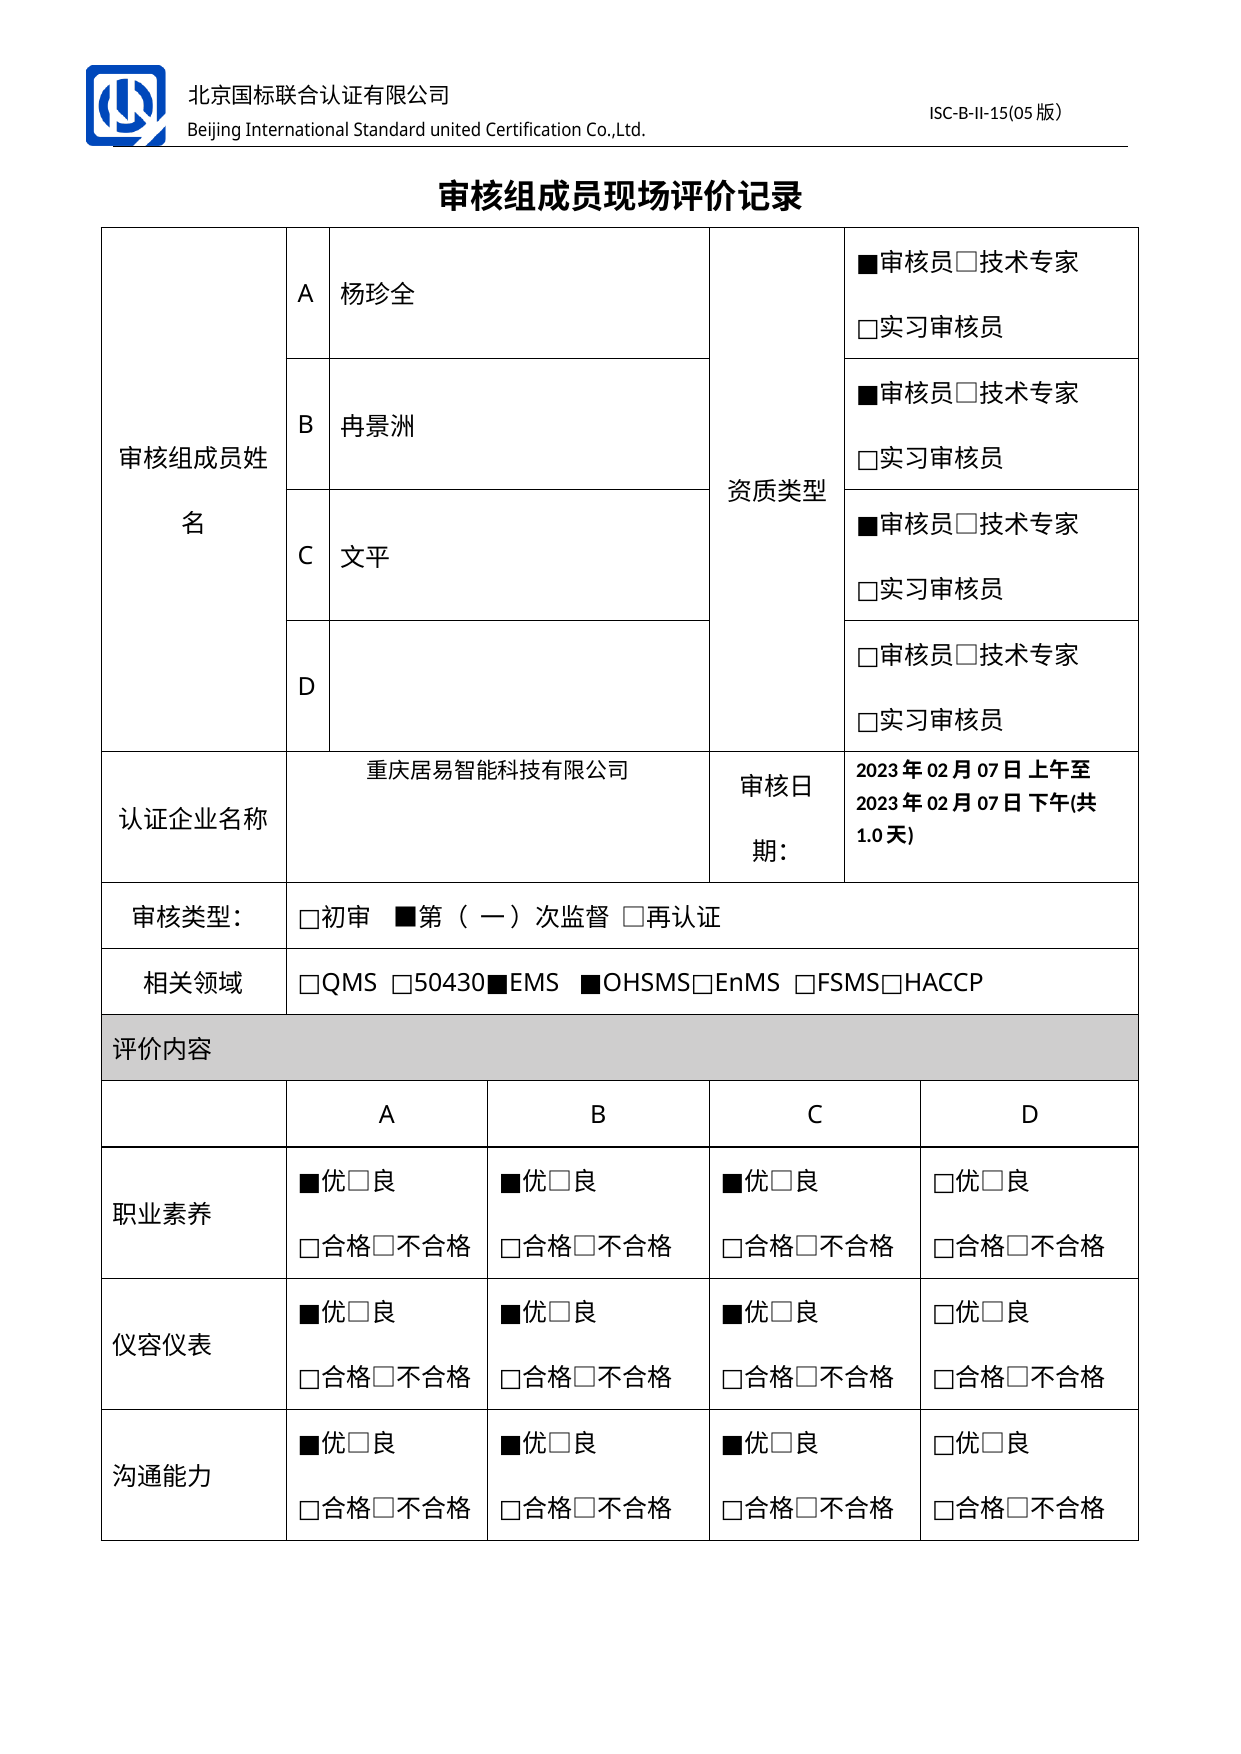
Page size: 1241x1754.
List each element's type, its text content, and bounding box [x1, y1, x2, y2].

table_cell □优□良 □合格□不合格 [921, 1279, 1138, 1408]
table_cell 审核类型： [102, 883, 286, 948]
table_header 杨珍全 [330, 228, 709, 358]
table_cell 审核日期： [710, 752, 844, 882]
table_cell □QMS □50430■EMS ■OHSMS□EnMS □FSMS□HACCP [287, 949, 1138, 1014]
table_cell □初审 ■第（ 一 ）次监督 □再认证 [287, 883, 1138, 948]
table_cell 职业素养 [102, 1148, 286, 1277]
table_cell 2023年02月07日 上午至2023年02月07日 下午(共1.0天) [845, 752, 1138, 882]
table_header 资质类型 [710, 228, 844, 751]
table_cell 相关领域 [102, 949, 286, 1014]
table_cell ■审核员□技术专家 □实习审核员 [845, 359, 1138, 489]
table_cell B [488, 1081, 709, 1146]
table_cell 评价内容 [102, 1015, 1138, 1080]
table_cell ■优□良 □合格□不合格 [488, 1148, 709, 1277]
table_cell 重庆居易智能科技有限公司 [287, 752, 709, 882]
table_cell ■优□良 □合格□不合格 [710, 1410, 920, 1539]
table_cell □审核员□技术专家 □实习审核员 [845, 621, 1138, 751]
picture [86, 65, 166, 146]
table_cell 文平 [330, 490, 709, 620]
table_header ■审核员□技术专家 □实习审核员 [845, 228, 1138, 358]
table_cell ■优□良 □合格□不合格 [488, 1410, 709, 1539]
table_cell 沟通能力 [102, 1410, 286, 1539]
table_cell ■优□良 □合格□不合格 [710, 1279, 920, 1408]
table_cell □优□良 □合格□不合格 [921, 1410, 1138, 1539]
table_header A [287, 228, 329, 358]
table_cell A [287, 1081, 487, 1146]
table_cell D [921, 1081, 1138, 1146]
table_cell 仪容仪表 [102, 1279, 286, 1408]
table_cell ■优□良 □合格□不合格 [287, 1410, 487, 1539]
table_cell C [710, 1081, 920, 1146]
table_cell ■优□良 □合格□不合格 [287, 1279, 487, 1408]
table_cell [330, 621, 709, 751]
table_header 审核组成员姓名 [102, 228, 286, 751]
table_cell C [287, 490, 329, 620]
table_cell ■优□良 □合格□不合格 [287, 1148, 487, 1277]
text 审核组成员现场评价记录 [112, 162, 1128, 227]
table_cell ■优□良 □合格□不合格 [710, 1148, 920, 1277]
table_cell [102, 1081, 286, 1146]
table_cell ■优□良 □合格□不合格 [488, 1279, 709, 1408]
table_cell 认证企业名称 [102, 752, 286, 882]
table_cell D [287, 621, 329, 751]
table_cell ■审核员□技术专家 □实习审核员 [845, 490, 1138, 620]
table_cell □优□良 □合格□不合格 [921, 1148, 1138, 1277]
table_cell B [287, 359, 329, 489]
table_cell 冉景洲 [330, 359, 709, 489]
